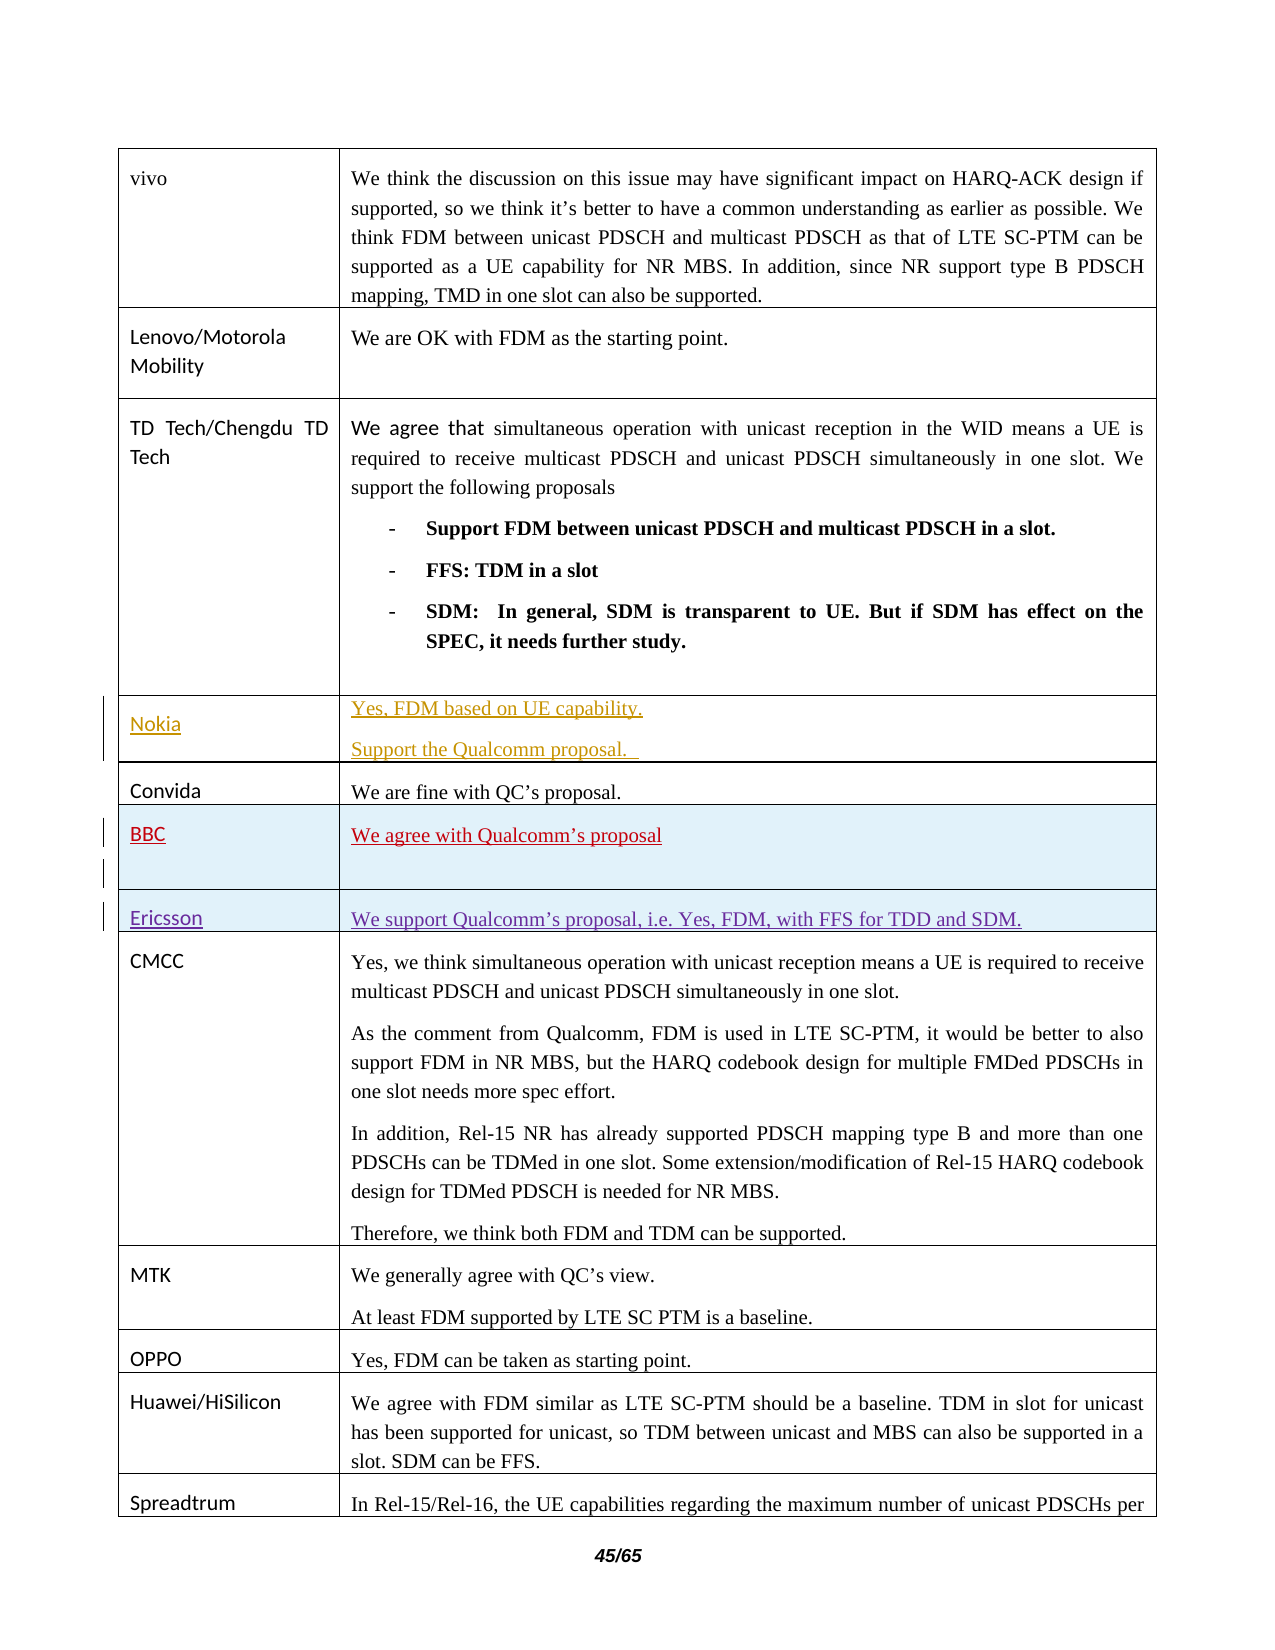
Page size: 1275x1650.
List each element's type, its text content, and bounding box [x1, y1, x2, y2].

table_cell Convida [119, 763, 339, 804]
table_cell We are fine with QC’s proposal. [340, 763, 1156, 804]
table_cell We generally agree with QC’s view. At least FDM supported by LTE SC PTM is a baseline. [340, 1246, 1156, 1329]
table_cell [340, 696, 1156, 761]
table_cell CMCC [119, 932, 339, 1245]
table_cell We think the discussion on this issue may have significant impact on HARQ-ACK design if supported, so we think it’s better to have a common understanding as earlier as possible. We think FDM between unicast PDSCH and multicast PDSCH as that of LTE SC-PTM can be supported as a UE capability for NR MBS. In addition, since NR support type B PDSCH mapping, TMD in one slot can also be supported. [340, 149, 1156, 307]
table_cell We are OK with FDM as the starting point. [340, 308, 1156, 398]
table_cell [119, 696, 339, 761]
table_cell We agree that simultaneous operation with unicast reception in the WID means a UE is required to receive multicast PDSCH and unicast PDSCH simultaneously in one slot. We support the following proposals Support FDM between unicast PDSCH and multicast PDSCH in a slot. FFS: TDM in a slot SDM: In general, SDM is transparent to UE. But if SDM has effect on the SPEC, it needs further study. [340, 399, 1156, 694]
table_cell MTK [119, 1246, 339, 1329]
table_cell Yes, FDM can be taken as starting point. [340, 1330, 1156, 1372]
table_cell vivo [119, 149, 339, 307]
table_cell OPPO [119, 1330, 339, 1372]
table_cell Spreadtrum [119, 1474, 339, 1516]
table_cell Huawei/HiSilicon [119, 1373, 339, 1473]
table_cell Lenovo/Motorola Mobility [119, 308, 339, 398]
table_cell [340, 1474, 1156, 1516]
table_cell Yes, we think simultaneous operation with unicast reception means a UE is required to receive multicast PDSCH and unicast PDSCH simultaneously in one slot. As the comment from Qualcomm, FDM is used in LTE SC-PTM, it would be better to also support FDM in NR MBS, but the HARQ codebook design for multiple FMDed PDSCHs in one slot needs more spec effort. In addition, Rel-15 NR has already supported PDSCH mapping type B and more than one PDSCHs can be TDMed in one slot. Some extension/modification of Rel-15 HARQ codebook design for TDMed PDSCH is needed for NR MBS. Therefore, we think both FDM and TDM can be supported. [340, 932, 1156, 1245]
table_cell TD Tech/Chengdu TD Tech [119, 399, 339, 694]
table_cell We agree with FDM similar as LTE SC-PTM should be a baseline. TDM in slot for unicast has been supported for unicast, so TDM between unicast and MBS can also be supported in a slot. SDM can be FFS. [340, 1373, 1156, 1473]
